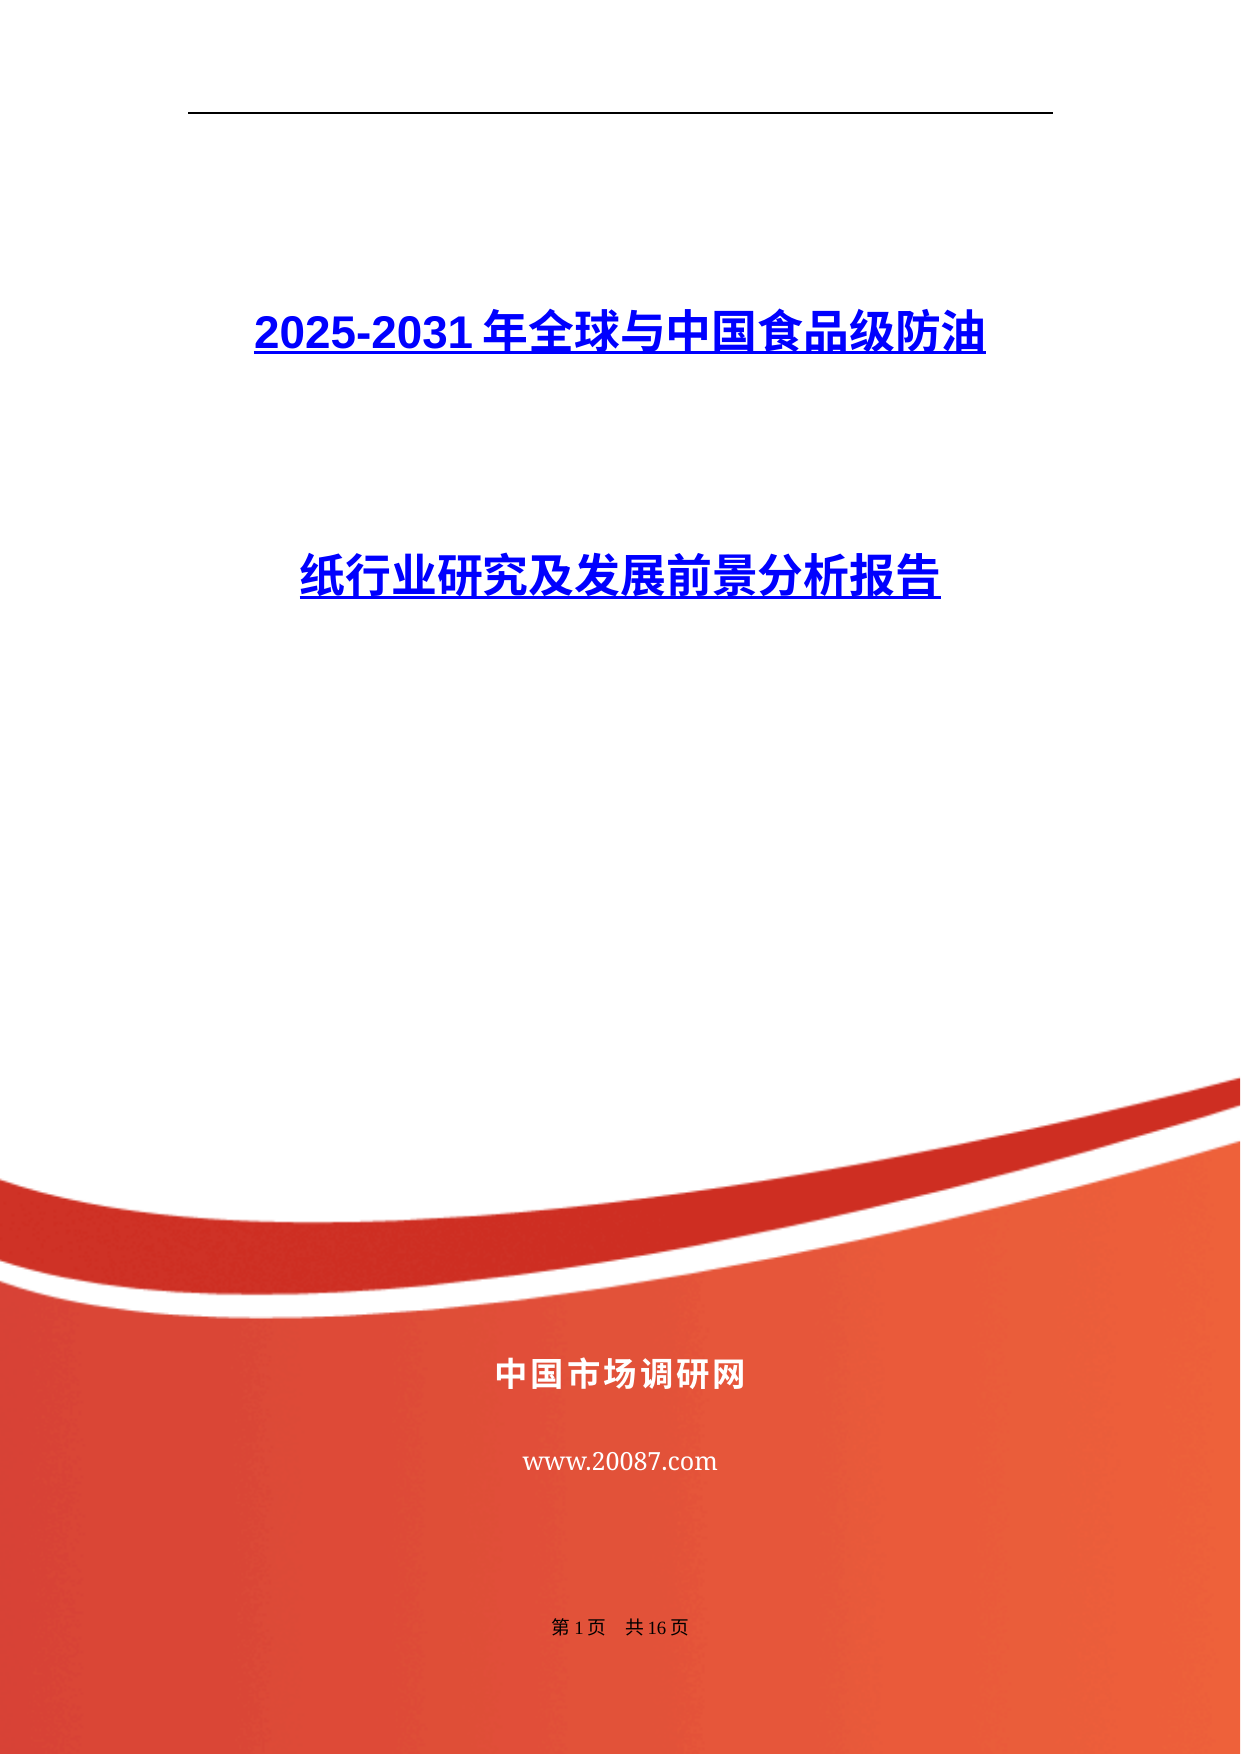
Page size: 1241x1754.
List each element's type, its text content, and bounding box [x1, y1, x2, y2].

picture [0, 1006, 1241, 1754]
table_header 2025-2031年全球与中国食品级防油纸行业研究及发展前景分析报告 [188, 207, 1053, 773]
text www.20087.com [187, 1428, 1053, 1493]
subtitle 中国市场调研网 [187, 1339, 1053, 1404]
